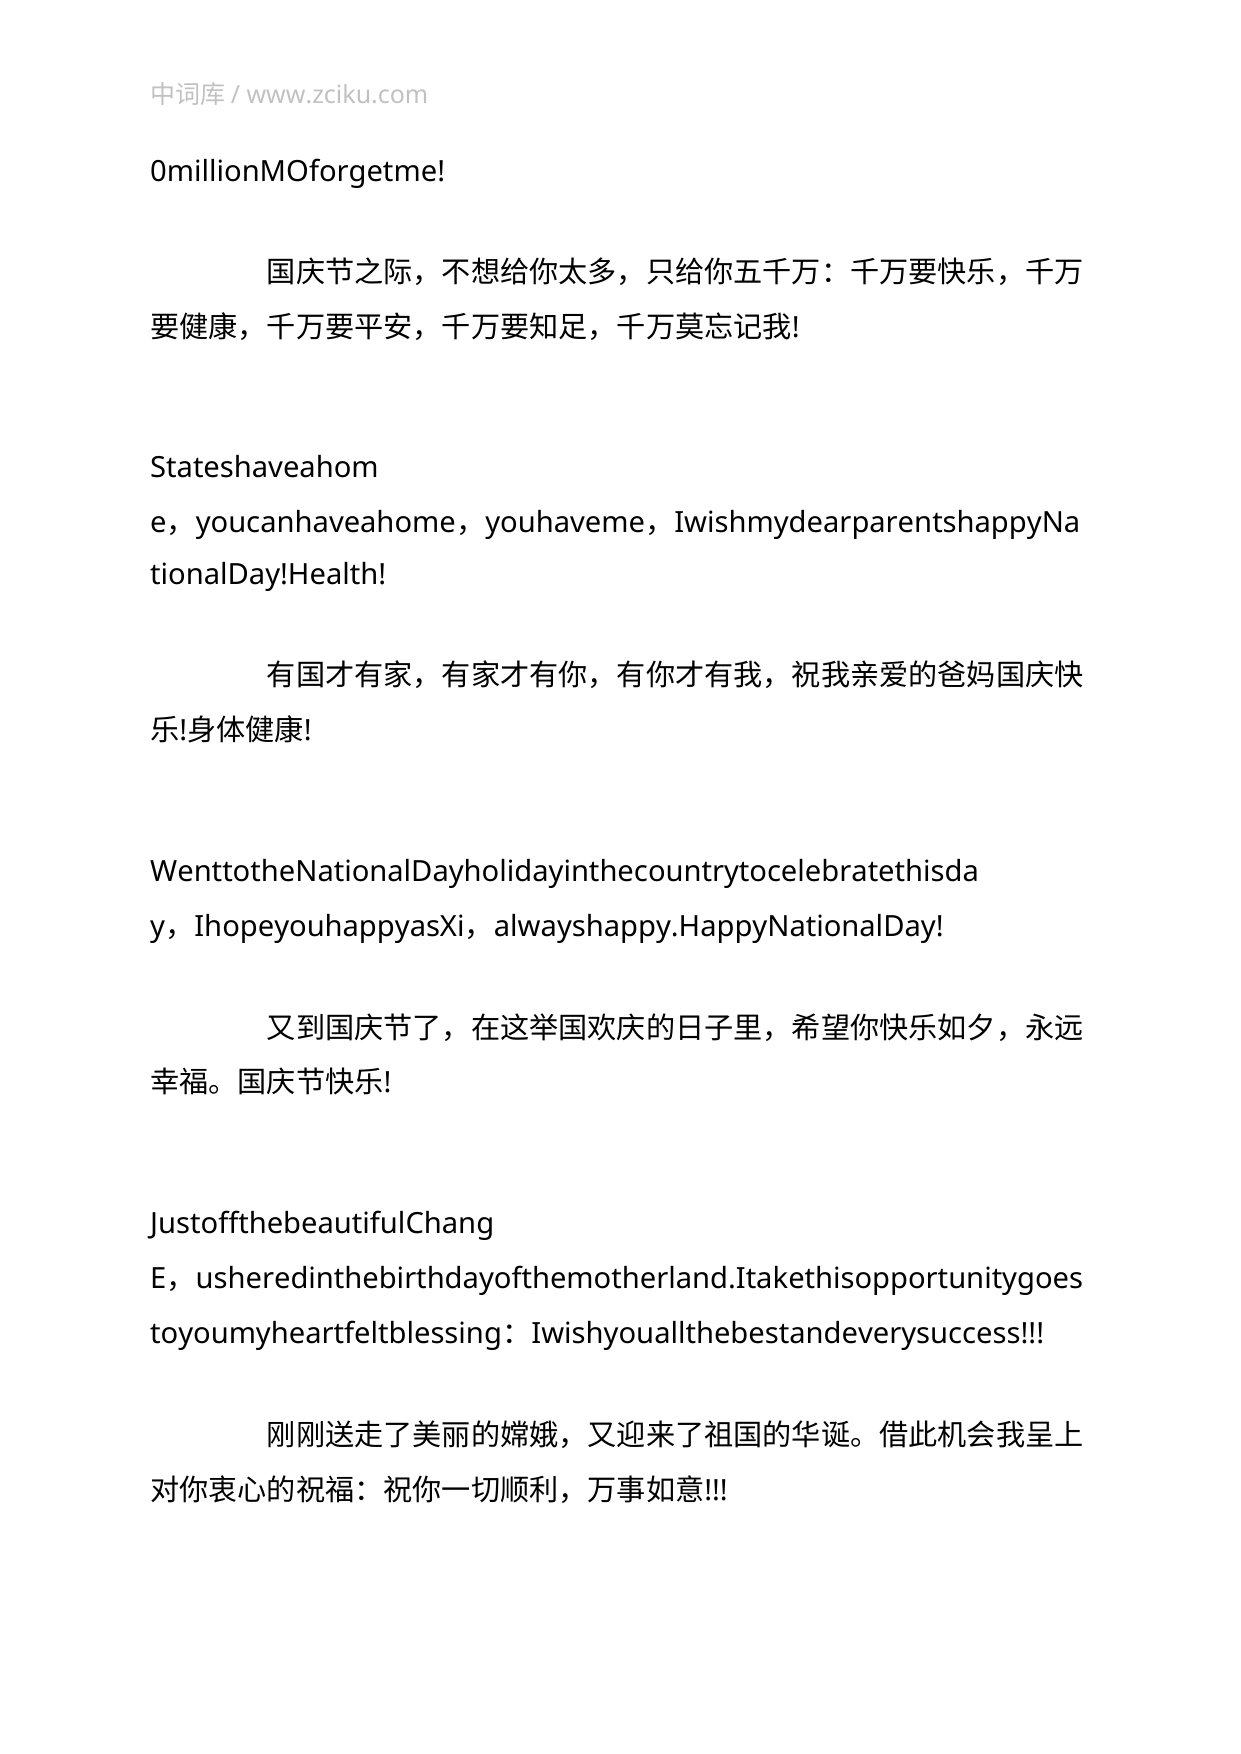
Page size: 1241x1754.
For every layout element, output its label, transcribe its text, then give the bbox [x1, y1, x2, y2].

text WenttotheNationalDayholidayinthecountrytocelebratethisday，IhopeyouhappyasXi，alwayshappy.HappyNationalDay! [150, 808, 1090, 944]
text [150, 150, 1090, 190]
text 刚刚送走了美丽的嫦娥，又迎来了祖国的华诞。借此机会我呈上对你衷心的祝福：祝你一切顺利，万事如意!!! [150, 1412, 1090, 1509]
text 国庆节之际，不想给你太多，只给你五千万：千万要快乐，千万要健康，千万要平安，千万要知足，千万莫忘记我! [150, 248, 1090, 346]
text 有国才有家，有家才有你，有你才有我，祝我亲爱的爸妈国庆快乐!身体健康! [150, 652, 1090, 749]
text 又到国庆节了，在这举国欢庆的日子里，希望你快乐如夕，永远幸福。国庆节快乐! [150, 1004, 1090, 1101]
text Stateshaveahome，youcanhaveahome，youhaveme，IwishmydearparentshappyNationalDay!Health! [150, 405, 1090, 593]
text JustoffthebeautifulChangE，usheredinthebirthdayofthemotherland.Itakethisopportunitygoestoyoumyheartfeltblessing：Iwishyouallthebestandeverysuccess!!! [150, 1161, 1090, 1352]
